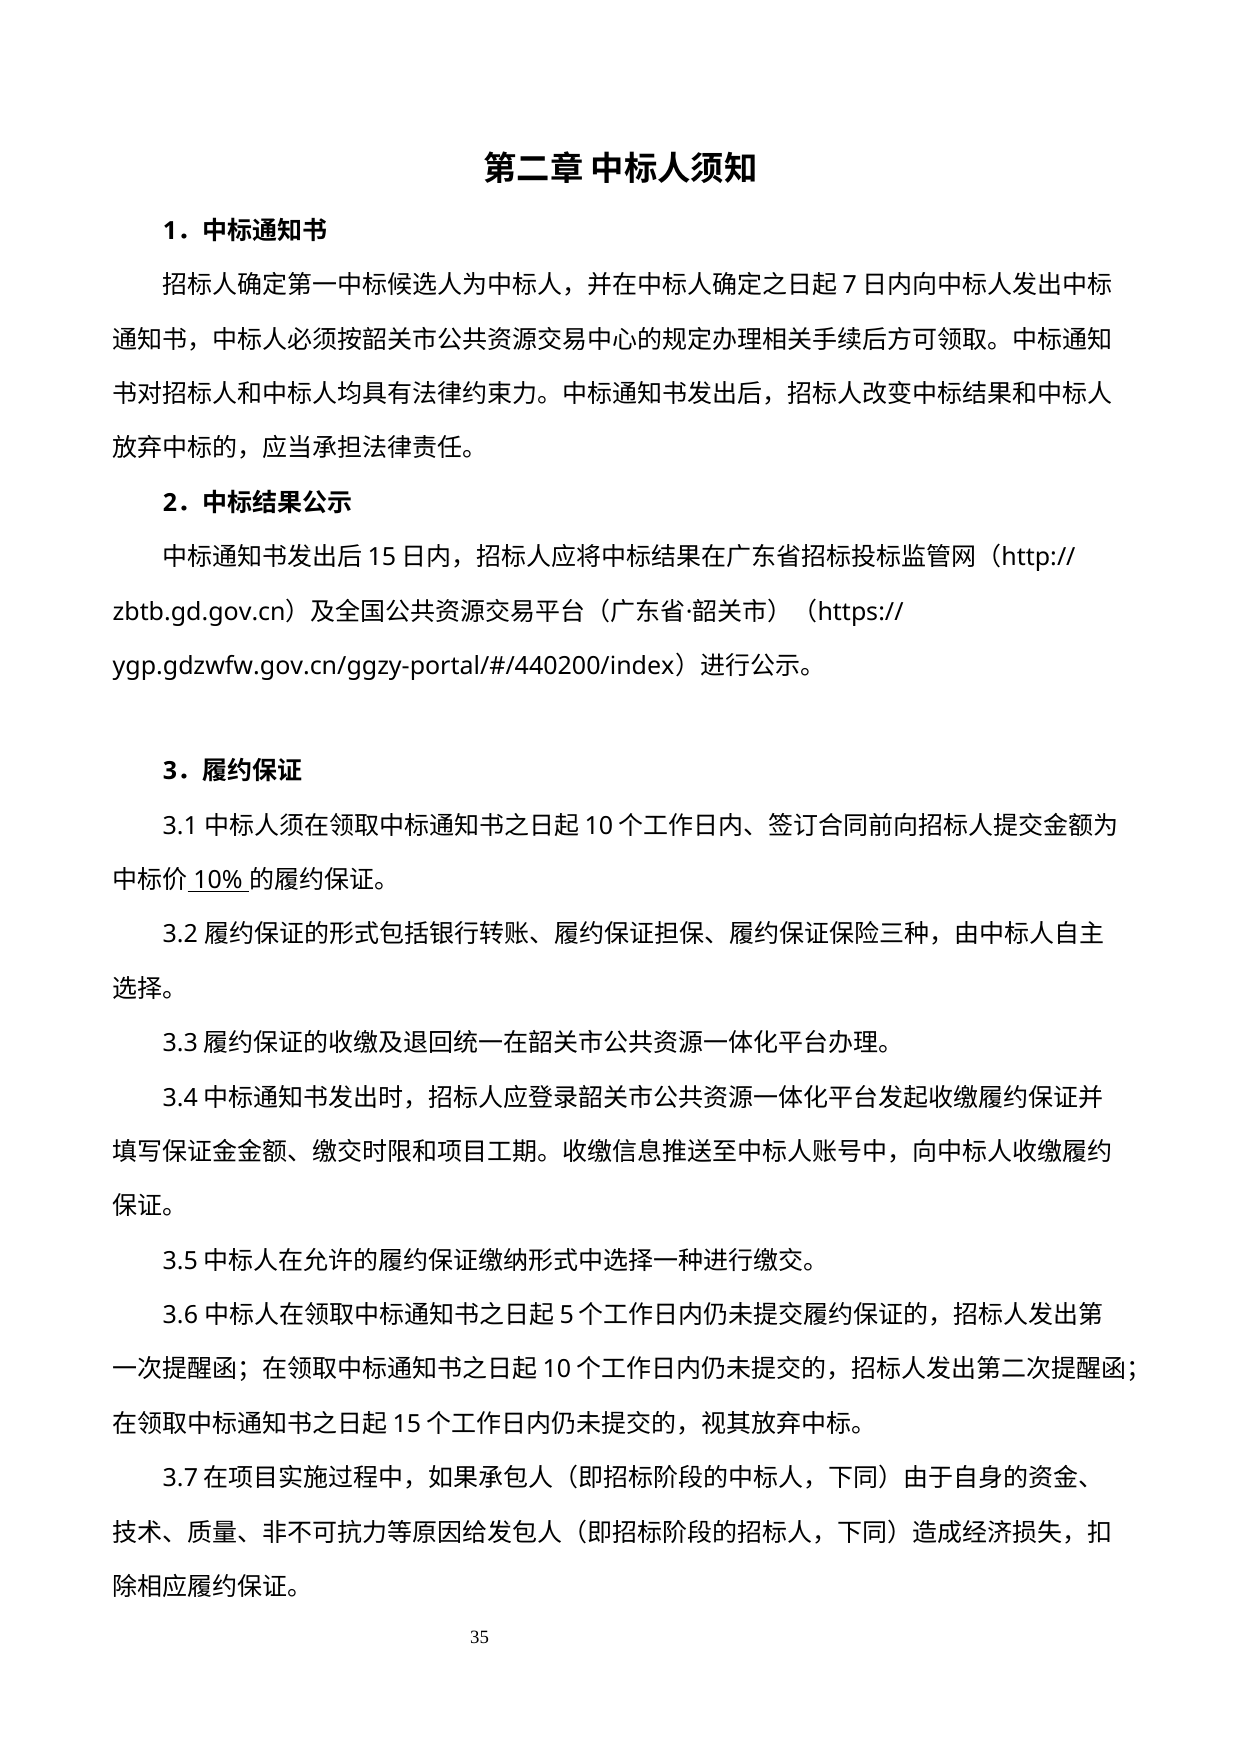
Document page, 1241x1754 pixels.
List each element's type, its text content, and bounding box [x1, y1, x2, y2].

text 3.3履约保证的收缴及退回统一在韶关市公共资源一体化平台办理。 [112, 1023, 1128, 1059]
text 3.5中标人在允许的履约保证缴纳形式中选择一种进行缴交。 [112, 1240, 1128, 1276]
text 招标人确定第一中标候选人为中标人，并在中标人确定之日起7日内向中标人发出中标通知书，中标人必须按韶关市公共资源交易中心的规定办理相关手续后方可领取。中标通知书对招标人和中标人均具有法律约束力。中标通知书发出后，招标人改变中标结果和中标人放弃中标的，应当承担法律责任。 [112, 265, 1128, 464]
text 3.7在项目实施过程中，如果承包人（即招标阶段的中标人，下同）由于自身的资金、技术、质量、非不可抗力等原因给发包人（即招标阶段的招标人，下同）造成经济损失，扣除相应履约保证。 [112, 1458, 1128, 1603]
text 3.4中标通知书发出时，招标人应登录韶关市公共资源一体化平台发起收缴履约保证并填写保证金金额、缴交时限和项目工期。收缴信息推送至中标人账号中，向中标人收缴履约保证。 [112, 1077, 1128, 1222]
text 3.6 中标人在领取中标通知书之日起5个工作日内仍未提交履约保证的，招标人发出第一次提醒函；在领取中标通知书之日起10个工作日内仍未提交的，招标人发出第二次提醒函；在领取中标通知书之日起15个工作日内仍未提交的，视其放弃中标。 [112, 1294, 1128, 1439]
text 中标通知书发出后15日内，招标人应将中标结果在广东省招标投标监管网（http://zbtb.gd.gov.cn）及全国公共资源交易平台（广东省·韶关市）（https://ygp.gdzwfw.gov.cn/ggzy-portal/#/440200/index）进行公示。 [112, 537, 1128, 682]
text 2．中标结果公示 [112, 482, 1128, 518]
text 1．中标通知书 [112, 210, 1128, 247]
text 3．履约保证 [112, 751, 1128, 787]
subtitle 第二章 中标人须知 [112, 141, 1128, 189]
text 3.2 履约保证的形式包括银行转账、履约保证担保、履约保证保险三种，由中标人自主选择。 [112, 914, 1128, 1004]
text 3.1 中标人须在领取中标通知书之日起10个工作日内、签订合同前向招标人提交金额为中标价 10% 的履约保证。 [112, 805, 1128, 896]
